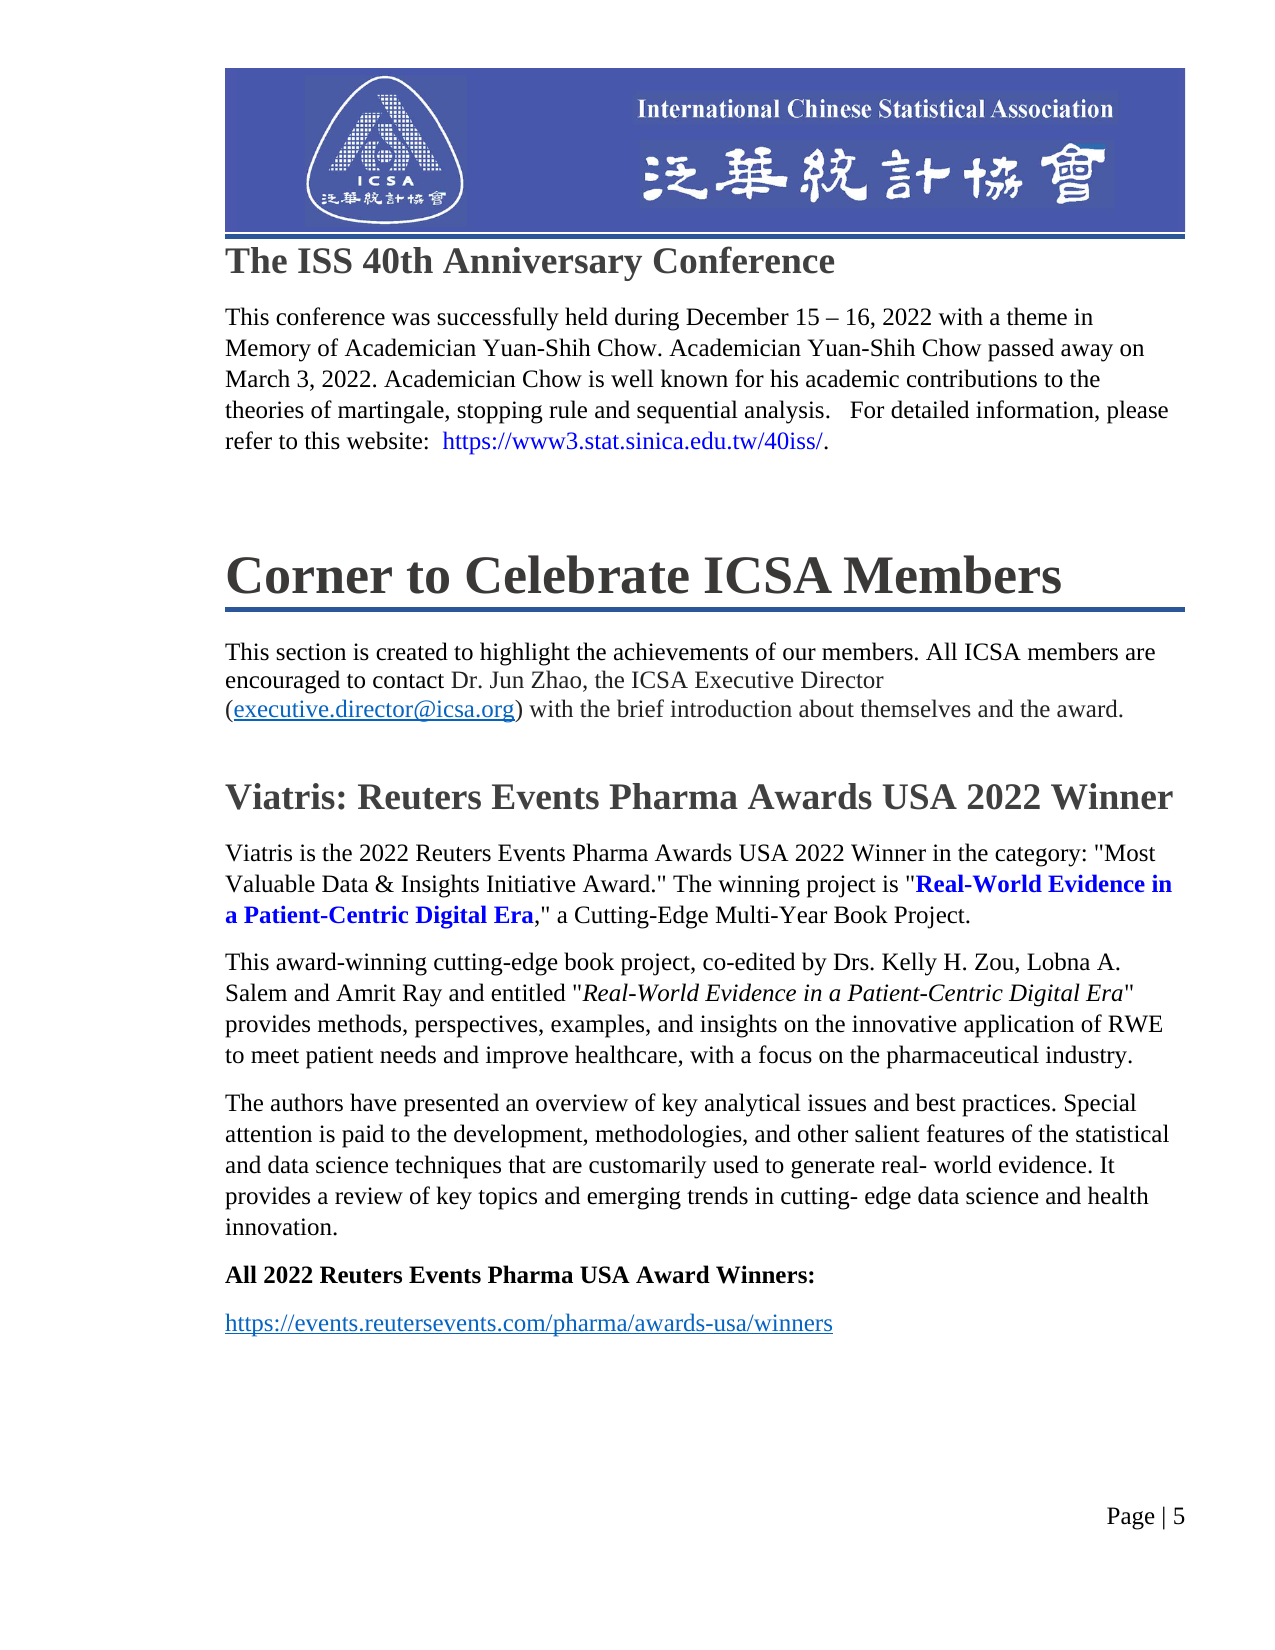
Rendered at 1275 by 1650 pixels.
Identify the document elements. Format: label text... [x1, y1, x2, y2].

subtitle Viatris: Reuters Events Pharma Awards USA 2022 Winner [225, 774, 1185, 818]
picture [225, 67, 1185, 232]
text https://events.reutersevents.com/pharma/awards-usa/winners [225, 1308, 1185, 1337]
text This award-winning cutting-edge book project, co-edited by Drs. Kelly H. Zou, Lobna A. Salem and Amrit Ray and entitled "Real-World Evidence in a Patient-Centric Digital Era" provides methods, perspectives, examples, and insights on the innovative application of RWE to meet patient needs and improve healthcare, with a focus on the pharmaceutical industry. [225, 947, 1185, 1069]
subtitle Corner to Celebrate ICSA Members [225, 542, 1185, 607]
text The authors have presented an overview of key analytical issues and best practices. Special attention is paid to the development, methodologies, and other salient features of the statistical and data science techniques that are customarily used to generate real- world evidence. It provides a review of key topics and emerging trends in cutting- edge data science and health innovation. [225, 1088, 1185, 1241]
subtitle The ISS 40th Anniversary Conference [225, 239, 1185, 282]
text This conference was successfully held during December 15 – 16, 2022 with a theme in Memory of Academician Yuan-Shih Chow. Academician Yuan-Shih Chow passed away on March 3, 2022. Academician Chow is well known for his academic contributions to the theories of martingale, stopping rule and sequential analysis. For detailed information, please refer to this website: . [225, 302, 1185, 455]
text Viatris is the 2022 Reuters Events Pharma Awards USA 2022 Winner in the category: "Most Valuable Data & Insights Initiative Award." The winning project is "Real-World Evidence in a Patient-Centric Digital Era," a Cutting-Edge Multi-Year Book Project. [225, 838, 1185, 928]
text This section is created to highlight the achievements of our members. All ICSA members are encouraged to contact Dr. Jun Zhao, the ICSA Executive Director (executive.director@icsa.org) with the brief introduction about themselves and the award. [225, 637, 1185, 723]
text All 2022 Reuters Events Pharma USA Award Winners: [225, 1260, 1185, 1289]
